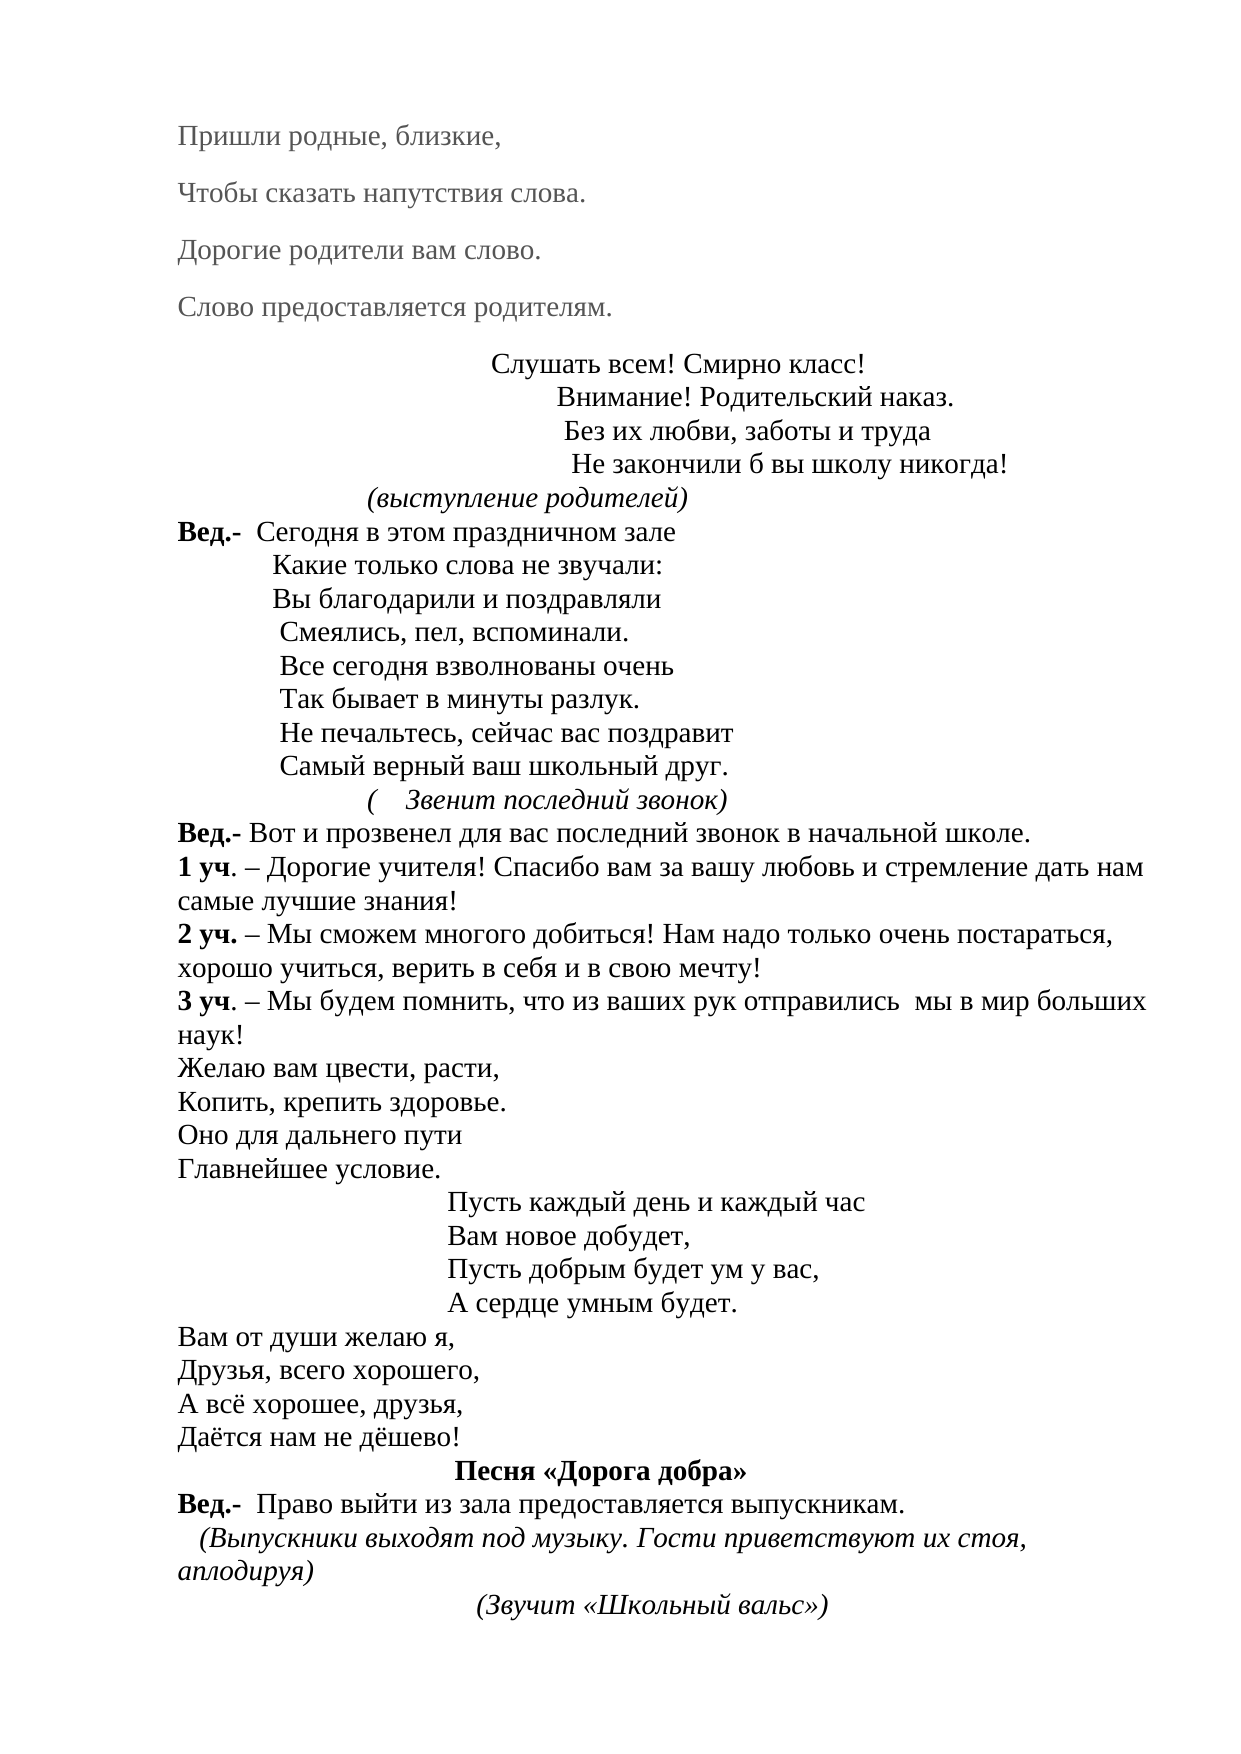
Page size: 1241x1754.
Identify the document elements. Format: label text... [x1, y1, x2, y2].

text Вам новое добудет, [177, 1218, 1152, 1252]
text Какие только слова не звучали: [177, 547, 1152, 581]
text Слушать всем! Смирно класс! [177, 346, 1152, 379]
text Желаю вам цвести, расти, [177, 1050, 1152, 1084]
text Вы благодарили и поздравляли [177, 581, 1152, 614]
text 1 уч. – Дорогие учителя! Спасибо вам за вашу любовь и стремление дать нам самые лучшие знания! [177, 849, 1152, 916]
text Пусть каждый день и каждый час [177, 1184, 1152, 1218]
text Вед.- Сегодня в этом праздничном зале [177, 514, 1152, 547]
text Пусть добрым будет ум у вас, [177, 1252, 1152, 1285]
text Без их любви, заботы и труда [177, 413, 1152, 447]
text Все сегодня взволнованы очень [177, 648, 1152, 681]
text Слово предоставляется родителям. [177, 289, 1152, 323]
text А сердце умным будет. [177, 1285, 1152, 1319]
text Не печальтесь, сейчас вас поздравит [177, 715, 1152, 748]
text Смеялись, пел, вспоминали. [177, 614, 1152, 648]
text (Выпускники выходят под музыку. Гости приветствуют их стоя, аплодируя) [177, 1520, 1152, 1587]
text А всё хорошее, друзья, [177, 1386, 1152, 1419]
text Песня «Дорога добра» [177, 1453, 1152, 1486]
text (Звучит «Школьный вальс») [177, 1587, 1152, 1621]
text Вед.- Вот и прозвенел для вас последний звонок в начальной школе. [177, 816, 1152, 849]
text (выступление родителей) [177, 480, 1152, 514]
text ( Звенит последний звонок) [177, 782, 1152, 816]
text Так бывает в минуты разлук. [177, 681, 1152, 715]
text Вам от души желаю я, [177, 1319, 1152, 1352]
text 2 уч. – Мы сможем многого добиться! Нам надо только очень постараться, хорошо учиться, верить в себя и в свою мечту! [177, 916, 1152, 983]
text Самый верный ваш школьный друг. [177, 748, 1152, 782]
text Оно для дальнего пути [177, 1117, 1152, 1151]
text Пришли родные, близкие, [177, 118, 1152, 152]
text Даётся нам не дёшево! [177, 1419, 1152, 1453]
text Не закончили б вы школу никогда! [177, 447, 1152, 480]
text Внимание! Родительский наказ. [177, 379, 1152, 413]
text Копить, крепить здоровье. [177, 1084, 1152, 1117]
text 3 уч. – Мы будем помнить, что из ваших рук отправились мы в мир больших наук! [177, 983, 1152, 1050]
text Главнейшее условие. [177, 1151, 1152, 1184]
text Вед.- Право выйти из зала предоставляется выпускникам. [177, 1486, 1152, 1520]
text Чтобы сказать напутствия слова. [177, 175, 1152, 209]
text Дорогие родители вам слово. [177, 232, 1152, 266]
text Друзья, всего хорошего, [177, 1352, 1152, 1386]
